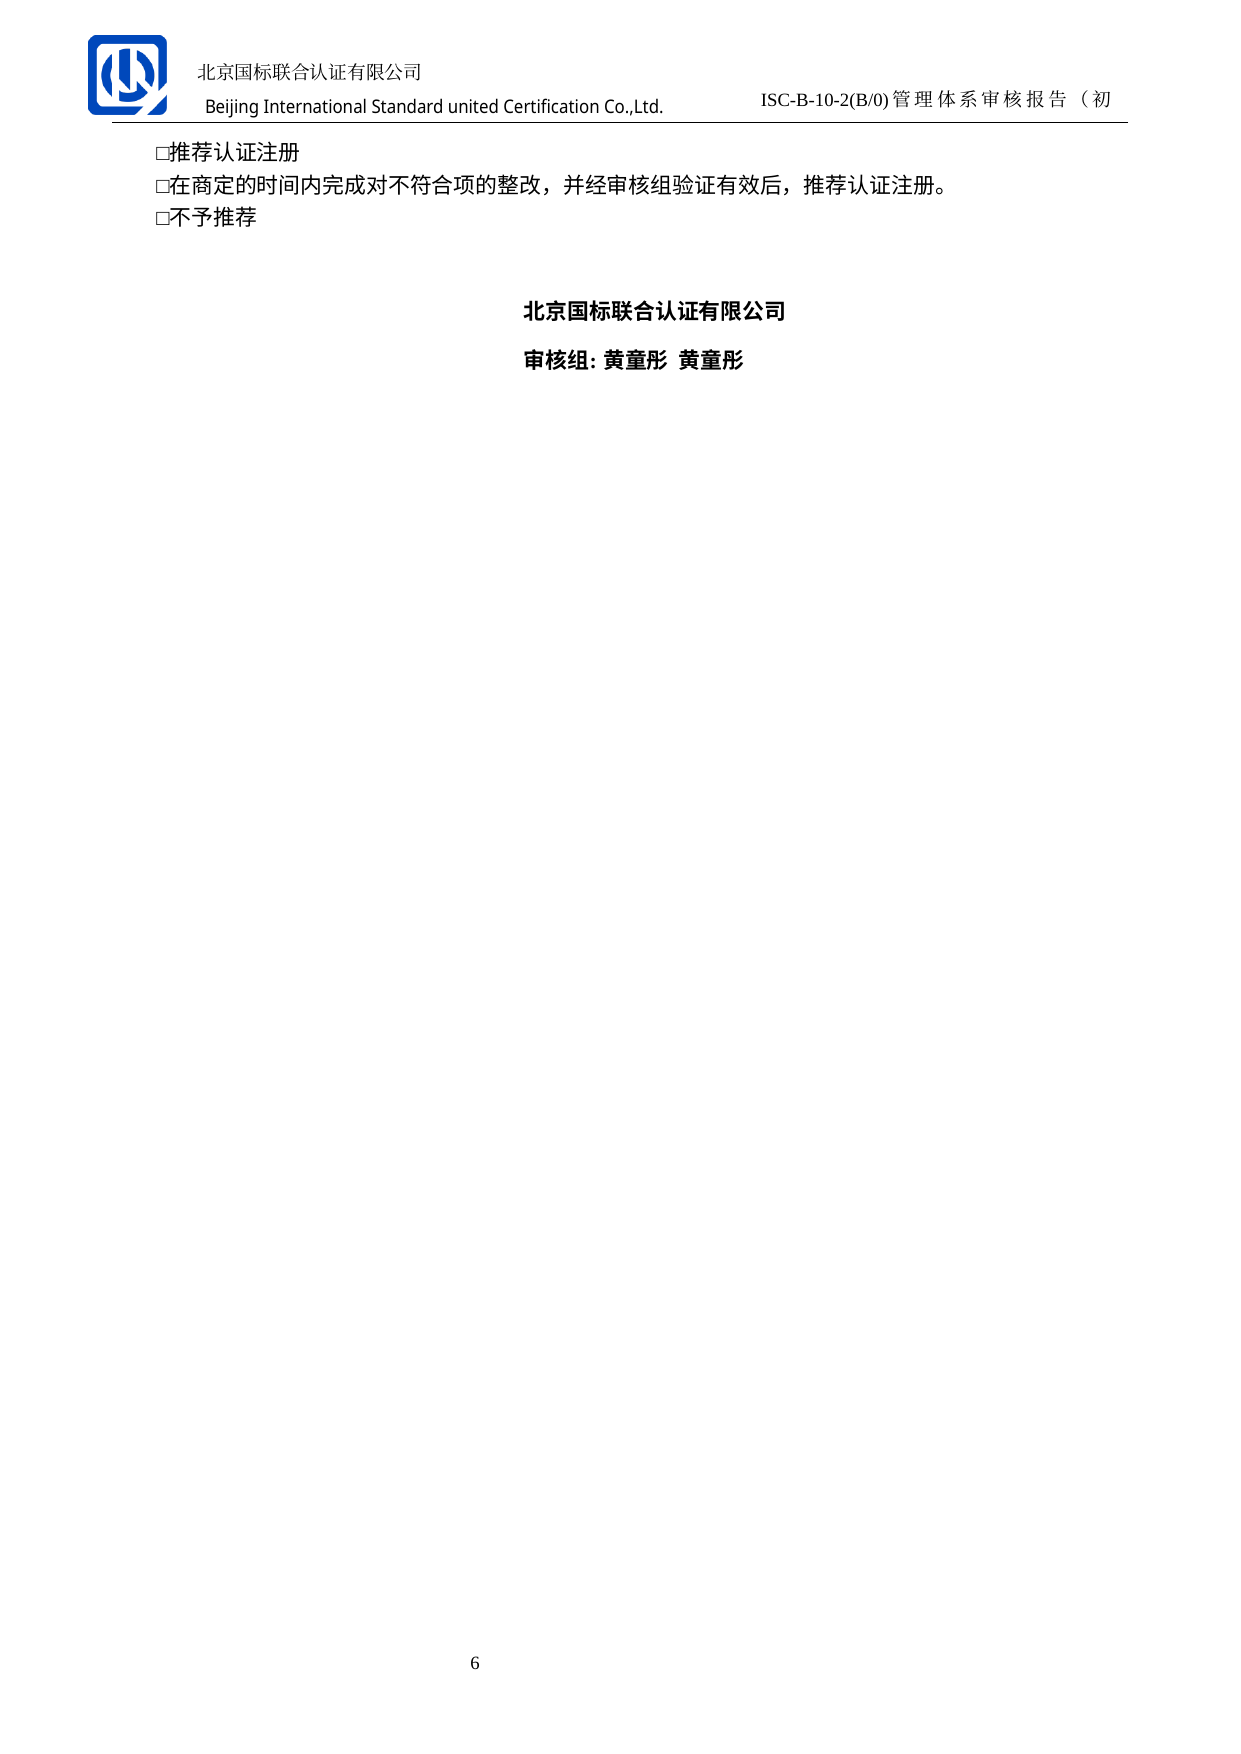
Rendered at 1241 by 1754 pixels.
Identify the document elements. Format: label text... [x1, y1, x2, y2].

text □推荐认证注册 [112, 135, 1128, 167]
picture [88, 35, 167, 115]
text 审核组: 黄童彤 黄童彤 [112, 342, 1128, 375]
text □不予推荐 [112, 200, 1128, 232]
text □在商定的时间内完成对不符合项的整改，并经审核组验证有效后，推荐认证注册。 [112, 167, 1128, 200]
text 北京国标联合认证有限公司 [112, 294, 1128, 326]
